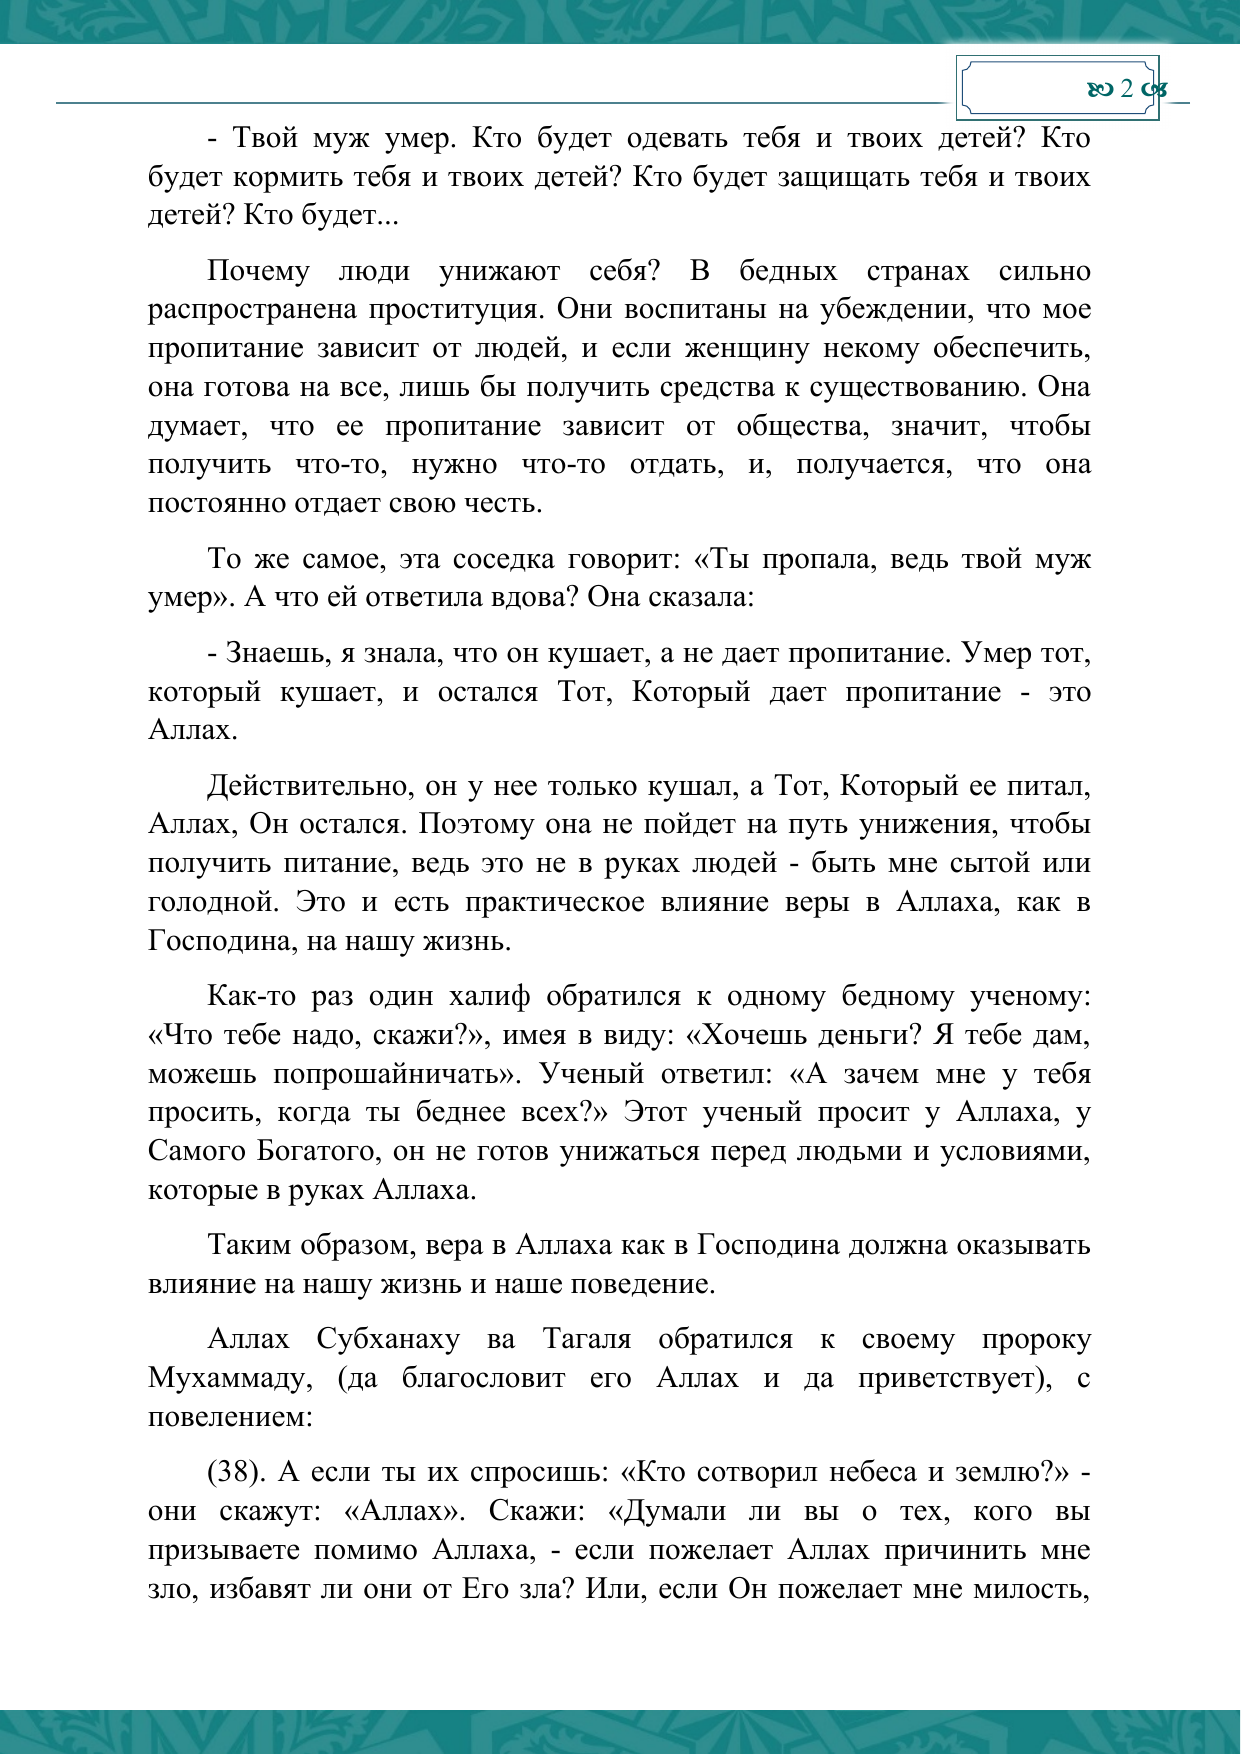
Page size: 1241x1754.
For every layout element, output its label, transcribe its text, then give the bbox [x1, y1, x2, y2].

text - Знаешь, я знала, что он кушает, а не дает пропитание. Умер тот, который кушает, и остался Тот, Который дает пропитание - это Аллах. [148, 633, 1092, 747]
text То же самое, эта соседка говорит: «Ты пропала, ведь твой муж умер». А что ей ответила вдова? Она сказала: [148, 539, 1092, 614]
text Аллах Субханаху ва Тагаля обратился к своему пророку Мухаммаду, (да благословит его Аллах и да приветствует), с повелением: [148, 1320, 1092, 1433]
picture [0, 1710, 1241, 1754]
text Почему люди унижают себя? В бедных странах сильно распространена проституция. Они воспитаны на убеждении, что мое пропитание зависит от людей, и если женщину некому обеспечить, она готова на все, лишь бы получить средства к существованию. Она думает, что ее пропитание зависит от общества, значит, чтобы получить что-то, нужно что-то отдать, и, получается, что она постоянно отдает свою честь. [148, 251, 1092, 519]
text Как-то раз один халиф обратился к одному бедному ученому: «Что тебе надо, скажи?», имея в виду: «Хочешь деньги? Я тебе дам, можешь попрошайничать». Ученый ответил: «А зачем мне у тебя просить, когда ты беднее всех?» Этот ученый просит у Аллаха, у Самого Богатого, он не готов унижаться перед людьми и условиями, которые в руках Аллаха. [148, 976, 1092, 1206]
text - Твой муж умер. Кто будет одевать тебя и твоих детей? Кто будет кормить тебя и твоих детей? Кто будет защищать тебя и твоих детей? Кто будет... [148, 118, 1092, 232]
text Действительно, он у нее только кушал, а Тот, Который ее питал, Аллах, Он остался. Поэтому она не пойдет на путь унижения, чтобы получить питание, ведь это не в руках людей - быть мне сытой или голодной. Это и есть практическое влияние веры в Аллаха, как в Господина, на нашу жизнь. [148, 766, 1092, 957]
picture [0, 0, 1240, 44]
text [148, 1453, 1092, 1605]
text Таким образом, вера в Аллаха как в Господина должна оказывать влияние на нашу жизнь и наше поведение. [148, 1226, 1092, 1300]
